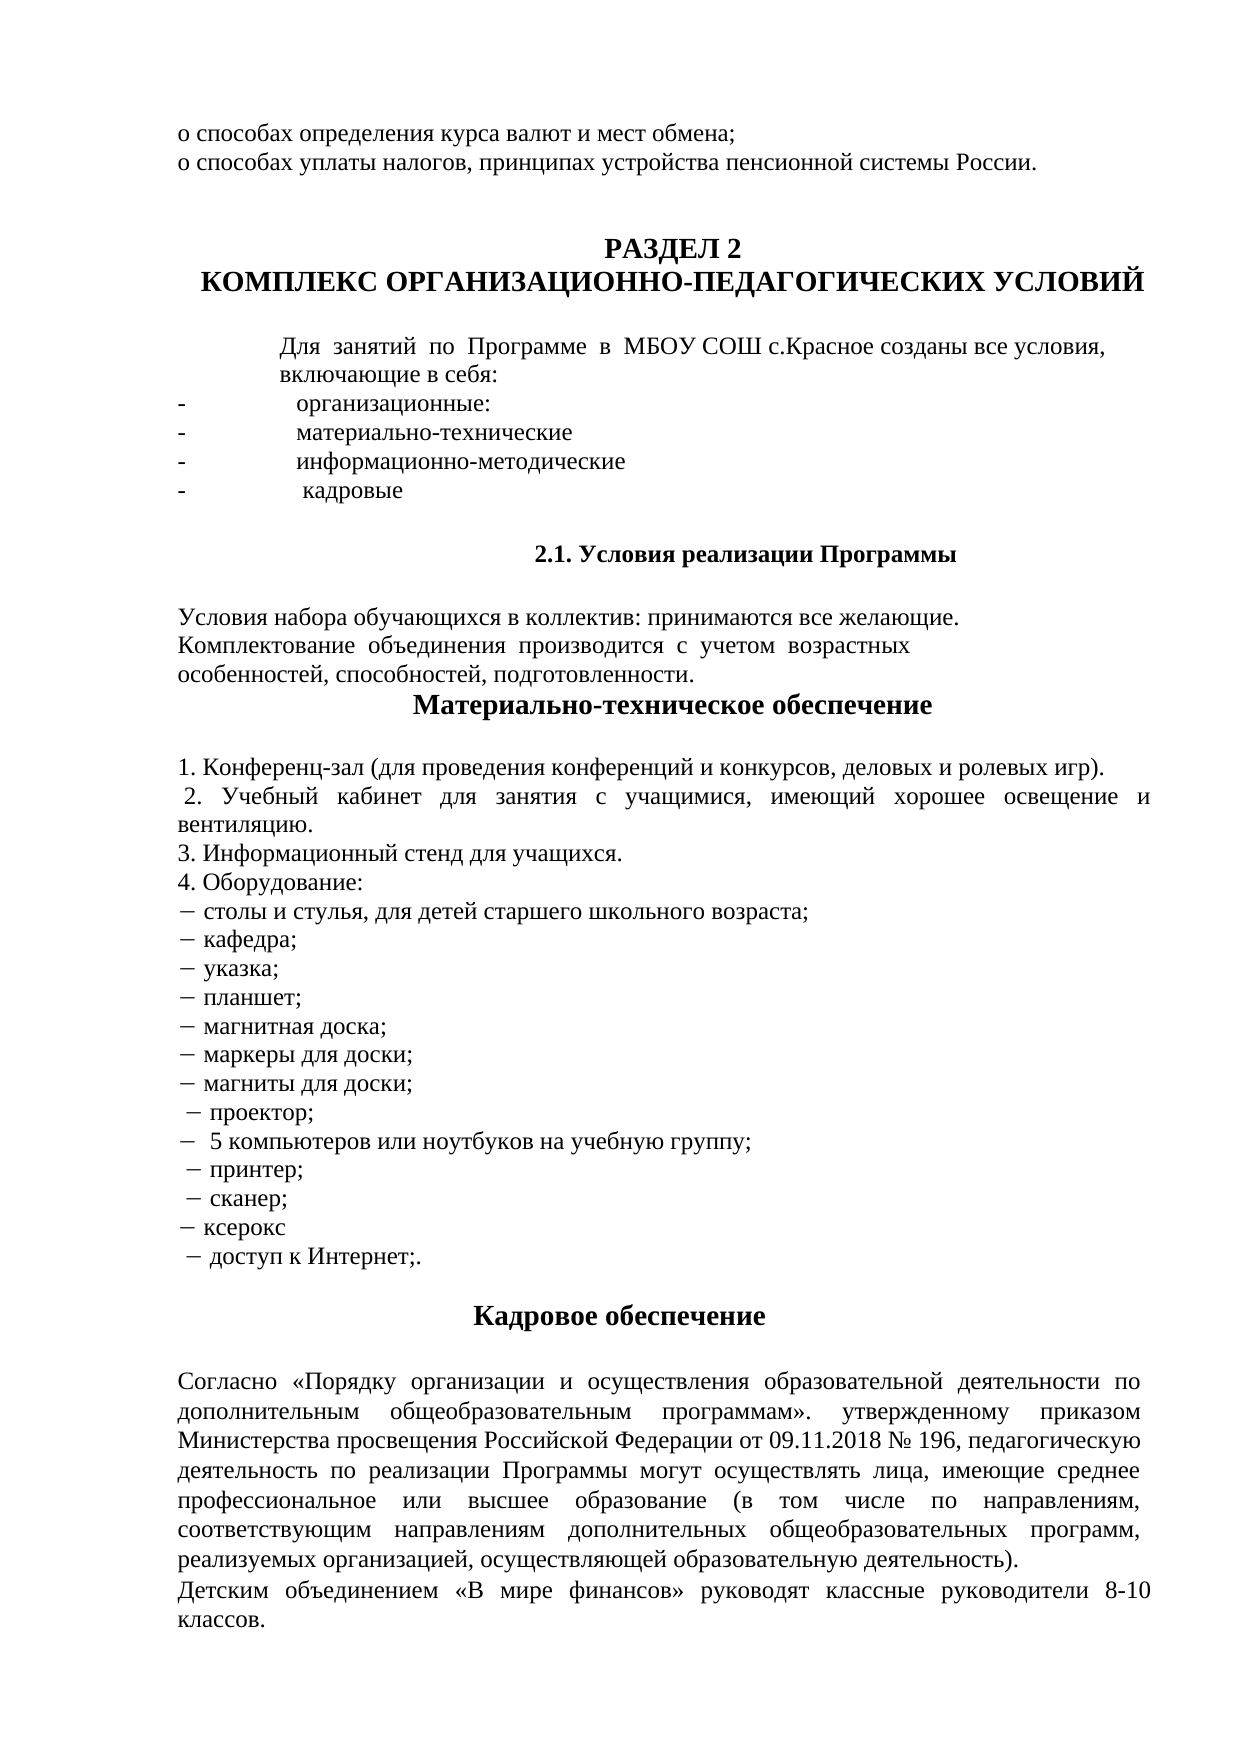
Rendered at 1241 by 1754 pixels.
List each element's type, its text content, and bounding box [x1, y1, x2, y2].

text 3. Информационный стенд для учащихся. [177, 838, 1152, 867]
list материально-технические [177, 417, 1152, 446]
text − принтер; [177, 1154, 1152, 1183]
text Материально-техническое обеспечение [177, 687, 1168, 721]
text Комплектование объединения производится с учетом возрастных [177, 631, 1141, 659]
text − сканер; [177, 1183, 1152, 1212]
text Согласно «Порядку организации и осуществления образовательной деятельности по дополнительным общеобразовательным программам». утвержденному приказом Министерства просвещения Российской Федерации от 09.11.2018 № 196, педагогическую деятельность по реализации Программы могут осуществлять лица, имеющие среднее профессиональное или высшее образование (в том числе по направлениям, соответствующим направлениям дополнительных общеобразовательных программ, реализуемых организацией, осуществляющей образовательную деятельность). [177, 1366, 1141, 1573]
text КОМПЛЕКС ОРГАНИЗАЦИОННО-ПЕДАГОГИЧЕСКИХ УСЛОВИЙ [177, 264, 1168, 298]
text 1. Конференц-зал (для проведения конференций и конкурсов, деловых и ролевых игр). [177, 752, 1152, 781]
list кадровые [177, 475, 1152, 503]
text − ксерокс [177, 1212, 1152, 1241]
text − планшет; [177, 982, 1152, 1011]
text − магнитная доска; [177, 1011, 1152, 1039]
text Детским объединением «В мире финансов» руководят классные руководители 8-10 классов. [177, 1575, 1152, 1633]
text Кадровое обеспечение [473, 1298, 1152, 1332]
text − магниты для доски; [177, 1068, 1152, 1097]
list информационно-методические [177, 446, 1152, 475]
text − столы и стулья, для детей старшего школьного возраста; [177, 896, 1152, 924]
text − указка; [177, 953, 1152, 982]
text − проектор; [177, 1097, 1152, 1126]
text 2.1. Условия реализации Программы [340, 539, 1152, 568]
list организационные: [177, 388, 1152, 417]
text Для занятий по Программе в МБОУ СОШ с.Красное созданы все условия, включающие в себя: [279, 331, 1152, 388]
text − маркеры для доски; [177, 1039, 1152, 1068]
text − 5 компьютеров или ноутбуков на учебную группу; [177, 1126, 1152, 1154]
text особенностей, способностей, подготовленности. [177, 659, 1152, 687]
text 4. Оборудование: [177, 867, 1152, 896]
text − доступ к Интернет;. [177, 1241, 1152, 1269]
text − кафедра; [177, 924, 1152, 953]
text о способах уплаты налогов, принципах устройства пенсионной системы России. [177, 147, 1152, 176]
text Условия набора обучающихся в коллектив: принимаются все желающие. [177, 602, 1141, 631]
text о способах определения курса валют и мест обмена; [177, 118, 1152, 147]
text 2. Учебный кабинет для занятия с учащимися, имеющий хорошее освещение и вентиляцию. [177, 781, 1152, 838]
text РАЗДЕЛ 2 [177, 231, 1168, 264]
